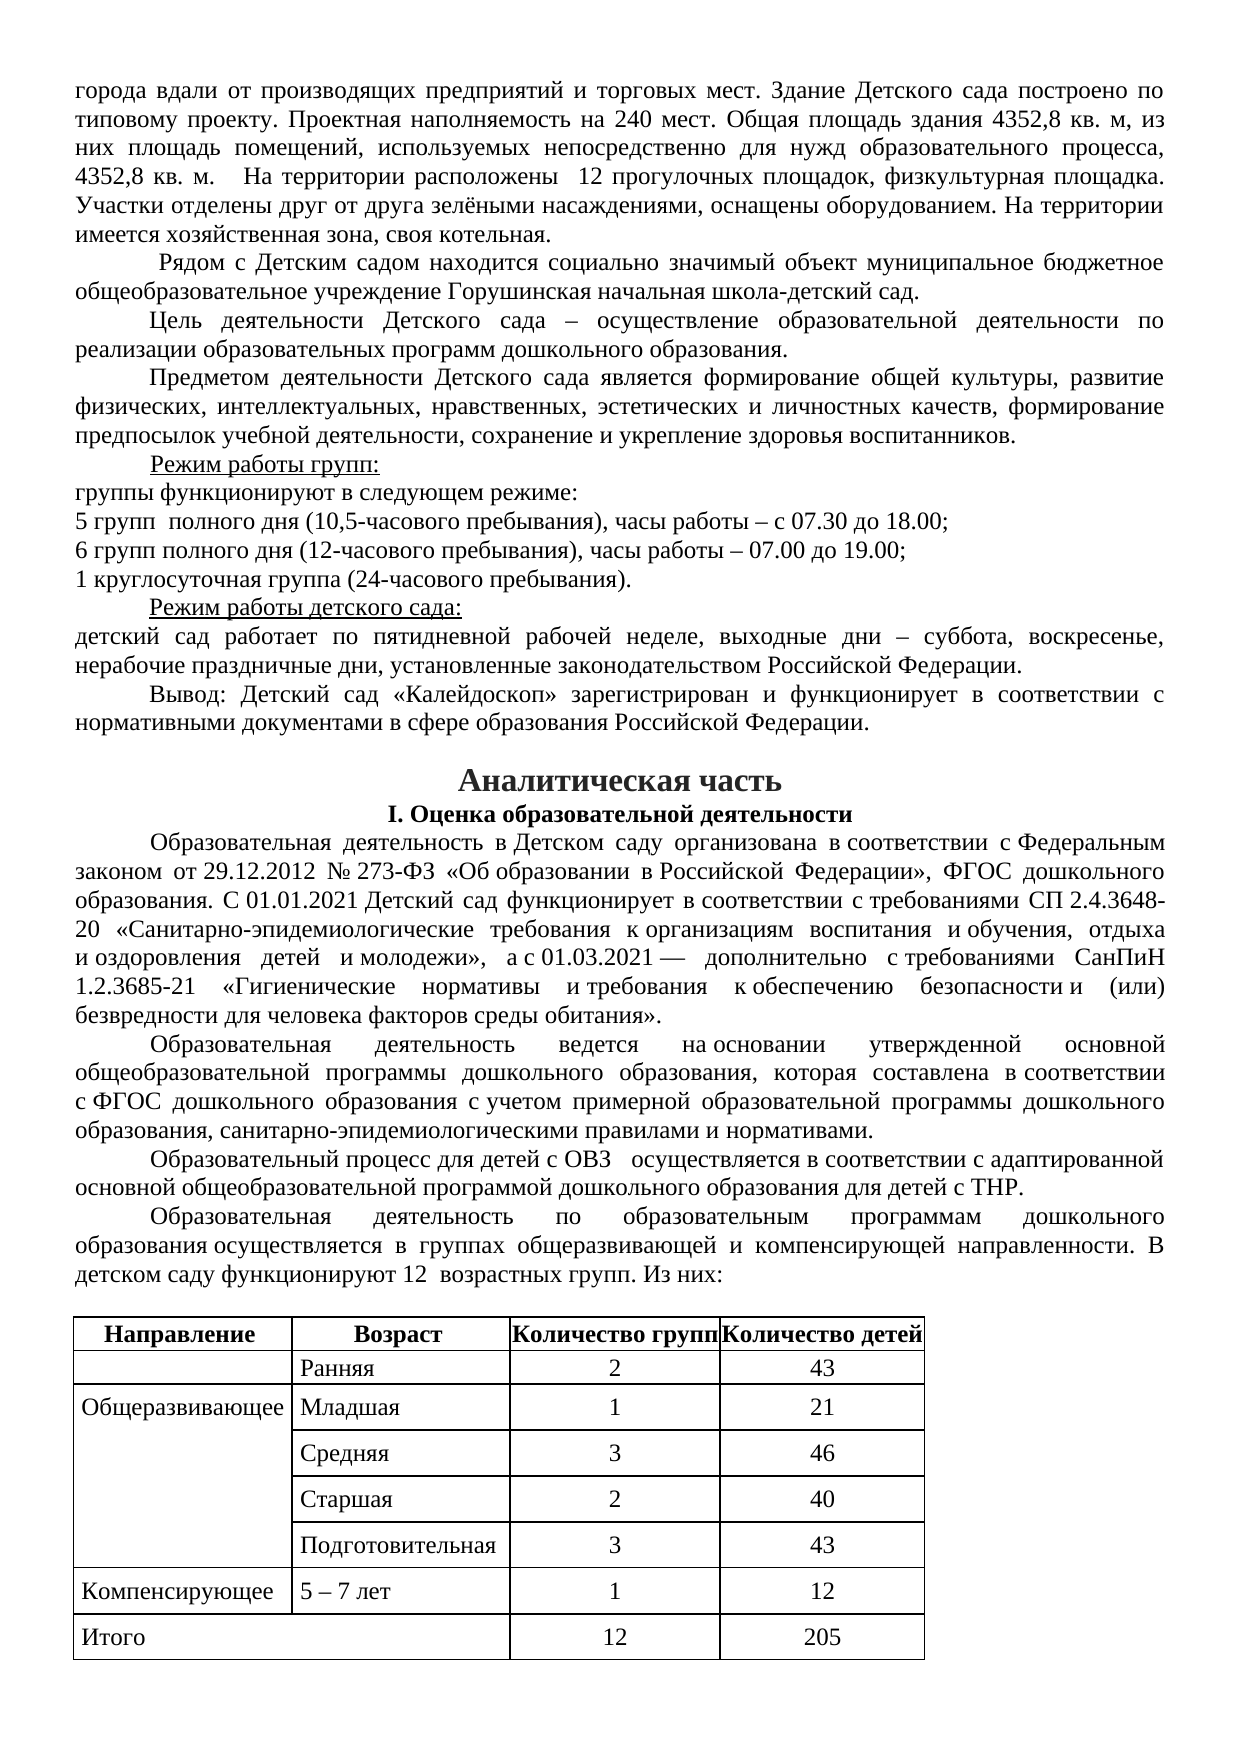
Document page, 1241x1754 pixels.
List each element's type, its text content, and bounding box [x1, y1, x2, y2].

text Предметом деятельности Детского сада является формирование общей культуры, развитие физических, интеллектуальных, нравственных, эстетических и личностных качеств, формирование предпосылок учебной деятельности, сохранение и укрепление здоровья воспитанников. [75, 362, 1165, 449]
table_header Возраст [293, 1318, 509, 1350]
text Цель деятельности Детского сада – осуществление образовательной деятельности по реализации образовательных программ дошкольного образования. [75, 305, 1165, 362]
text 5 групп полного дня (10,5-часового пребывания), часы работы – с 07.30 до 18.00; [75, 506, 1165, 535]
table_header Количество групп [511, 1318, 719, 1350]
table_cell Младшая [293, 1385, 509, 1429]
table_cell 12 [721, 1568, 924, 1613]
table_cell Общеразвивающее [74, 1385, 291, 1567]
text детский сад работает по пятидневной рабочей неделе, выходные дни – суббота, воскресенье, нерабочие праздничные дни, установленные законодательством Российской Федерации. [75, 621, 1165, 679]
table_cell 3 [511, 1431, 719, 1475]
table_cell 2 [511, 1351, 719, 1383]
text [75, 75, 1165, 247]
text Аналитическая часть [75, 736, 1165, 799]
table_cell 1 [511, 1568, 719, 1613]
table_cell Итого [74, 1615, 509, 1659]
table_cell 12 [511, 1615, 719, 1659]
table_cell Старшая [293, 1477, 509, 1521]
text Режим работы групп: [75, 449, 1165, 477]
text Образовательная деятельность ведется на основании утвержденной основной общеобразовательной программы дошкольного образования, которая составлена в соответствии с ФГОС дошкольного образования с учетом примерной образовательной программы дошкольного образования, санитарно-эпидемиологическими правилами и нормативами. [75, 1029, 1165, 1144]
table_cell 40 [721, 1477, 924, 1521]
table_cell 5 – 7 лет [293, 1568, 509, 1613]
table_cell 43 [721, 1523, 924, 1567]
text Режим работы детского сада: [75, 592, 1165, 621]
table_header Количество детей [721, 1318, 924, 1350]
table_cell [74, 1351, 291, 1383]
text группы функционируют в следующем режиме: [75, 477, 1165, 506]
text Образовательный процесс для детей с ОВЗ осуществляется в соответствии с адаптированной основной общеобразовательной программой дошкольного образования для детей с ТНР. [75, 1144, 1165, 1201]
text Образовательная деятельность по образовательным программам дошкольного образования осуществляется в группах общеразвивающей и компенсирующей направленности. В детском саду функционируют 12 возрастных групп. Из них: [75, 1201, 1165, 1287]
table_cell 46 [721, 1431, 924, 1475]
table_cell Ранняя [293, 1351, 509, 1383]
text 6 групп полного дня (12-часового пребывания), часы работы – 07.00 до 19.00; [75, 535, 1165, 564]
table_cell 205 [721, 1615, 924, 1659]
table_header Направление [74, 1318, 291, 1350]
table_cell Подготовительная [293, 1523, 509, 1567]
table_cell Средняя [293, 1431, 509, 1475]
text I. Оценка образовательной деятельности [75, 799, 1165, 827]
table_cell 3 [511, 1523, 719, 1567]
table_cell Компенсирующее [74, 1568, 291, 1613]
text Вывод: Детский сад «Калейдоскоп» зарегистрирован и функционирует в соответствии с нормативными документами в сфере образования Российской Федерации. [75, 679, 1165, 736]
table_cell 2 [511, 1477, 719, 1521]
table_cell 1 [511, 1385, 719, 1429]
text 1 круглосуточная группа (24-часового пребывания). [75, 564, 1165, 592]
text Рядом с Детским садом находится социально значимый объект муниципальное бюджетное общеобразовательное учреждение Горушинская начальная школа-детский сад. [75, 247, 1165, 305]
table_cell 21 [721, 1385, 924, 1429]
table_cell 43 [721, 1351, 924, 1383]
text Образовательная деятельность в Детском саду организована в соответствии с Федеральным законом от 29.12.2012 № 273-ФЗ «Об образовании в Российской Федерации», ФГОС дошкольного образования. С 01.01.2021 Детский сад функционирует в соответствии с требованиями СП 2.4.3648-20 «Санитарно-эпидемиологические требования к организациям воспитания и обучения, отдыха и оздоровления детей и молодежи», а с 01.03.2021 — дополнительно с требованиями СанПиН 1.2.3685-21 «Гигиенические нормативы и требования к обеспечению безопасности и (или) безвредности для человека факторов среды обитания». [75, 827, 1165, 1029]
